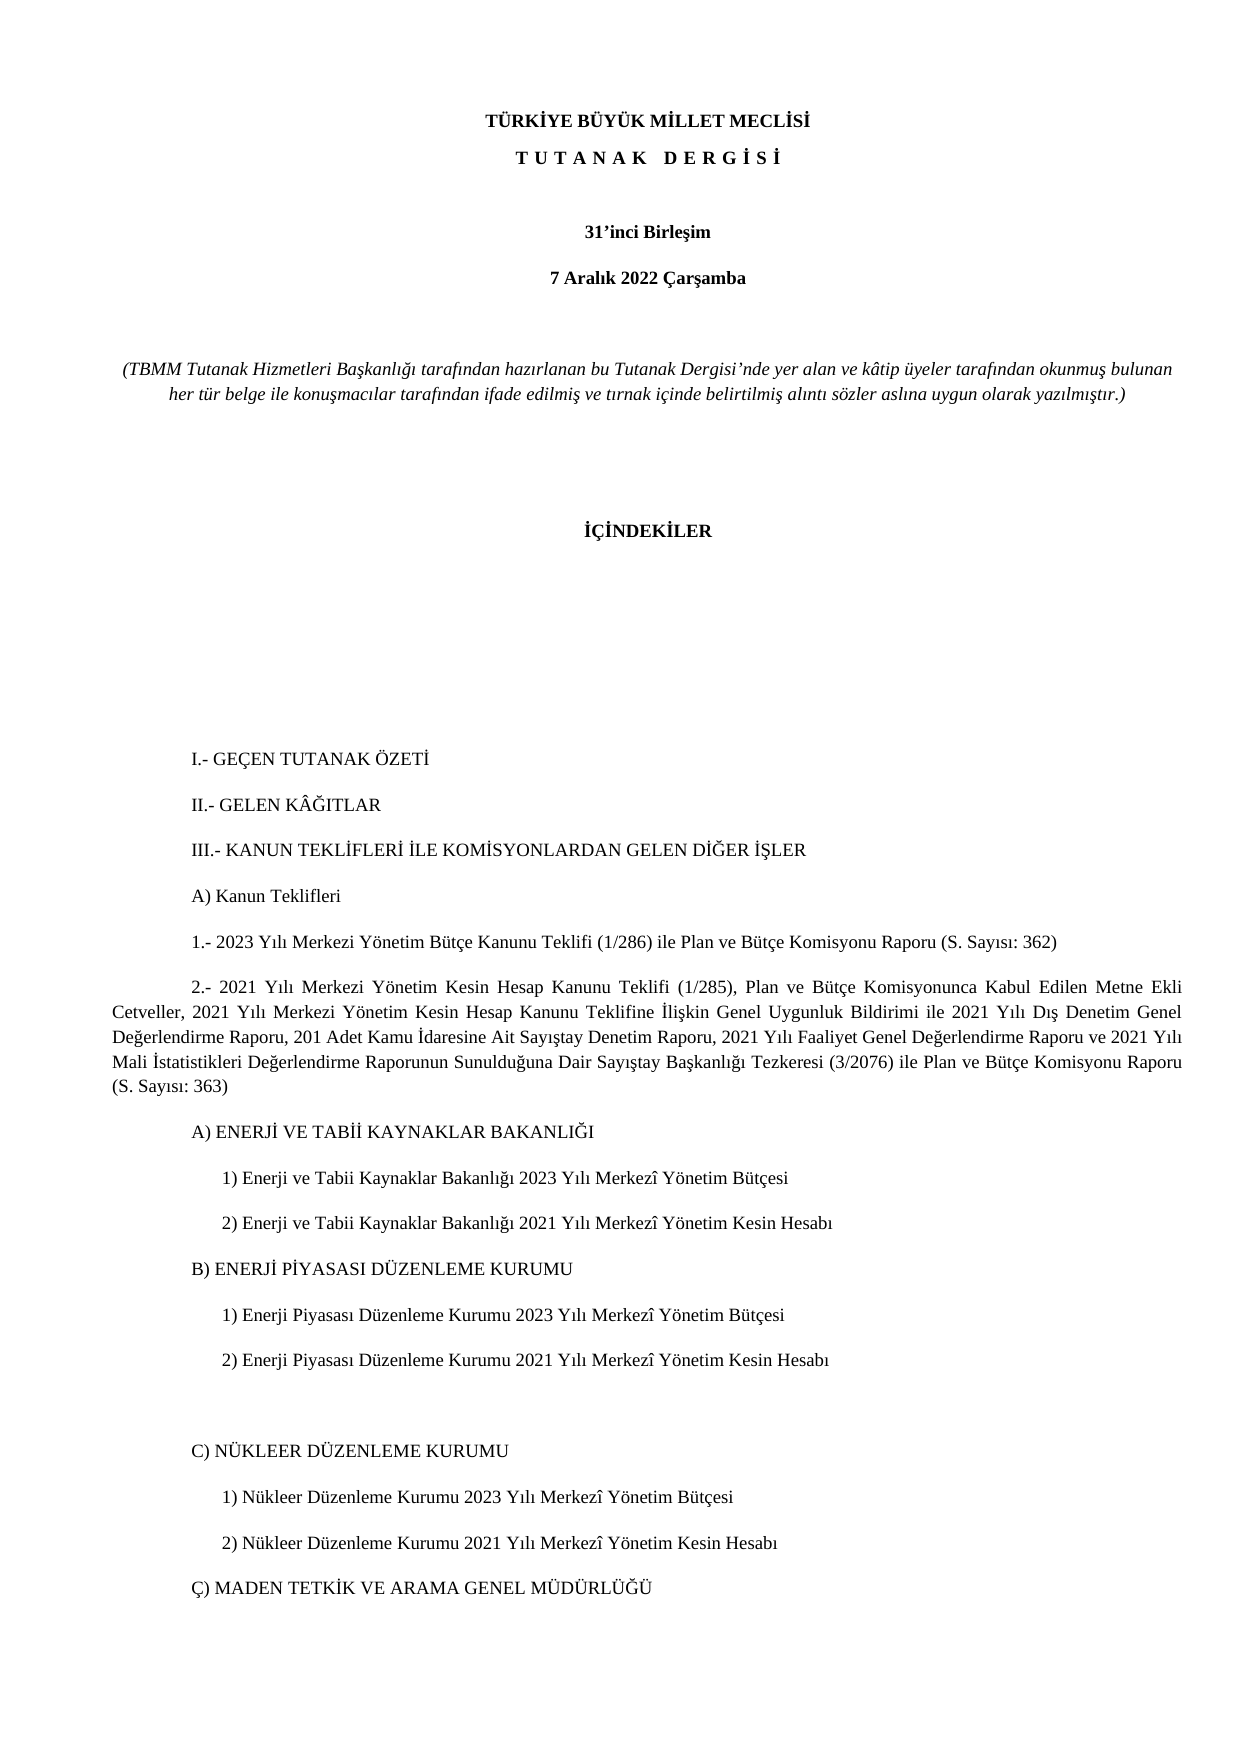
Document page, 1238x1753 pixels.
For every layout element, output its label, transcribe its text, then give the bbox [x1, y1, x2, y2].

text TUTANAK DERGİSİ [112, 147, 1184, 168]
text 1) Enerji Piyasası Düzenleme Kurumu 2023 Yılı Merkezî Yönetim Bütçesi [112, 1303, 1184, 1325]
text 1) Enerji ve Tabii Kaynaklar Bakanlığı 2023 Yılı Merkezî Yönetim Bütçesi [112, 1167, 1184, 1188]
text 2) Enerji ve Tabii Kaynaklar Bakanlığı 2021 Yılı Merkezî Yönetim Kesin Hesabı [112, 1212, 1184, 1234]
text İÇİNDEKİLER [112, 520, 1184, 541]
text 7 Aralık 2022 Çarşamba [112, 267, 1184, 288]
text 2) Enerji Piyasası Düzenleme Kurumu 2021 Yılı Merkezî Yönetim Kesin Hesabı [112, 1349, 1184, 1371]
text Ç) MADEN TETKİK VE ARAMA GENEL MÜDÜRLÜĞÜ [112, 1577, 1184, 1599]
text 2.- 2021 Yılı Merkezi Yönetim Kesin Hesap Kanunu Teklifi (1/285), Plan ve Bütçe Komisyonunca Kabul Edilen Metne Ekli Cetveller, 2021 Yılı Merkezi Yönetim Kesin Hesap Kanunu Teklifine İlişkin Genel Uygunluk Bildirimi ile 2021 Yılı Dış Denetim Genel Değerlendirme Raporu, 201 Adet Kamu İdaresine Ait Sayıştay Denetim Raporu, 2021 Yılı Faaliyet Genel Değerlendirme Raporu ve 2021 Yılı Mali İstatistikleri Değerlendirme Raporunun Sunulduğuna Dair Sayıştay Başkanlığı Tezkeresi (3/2076) ile Plan ve Bütçe Komisyonu Raporu (S. Sayısı: 363) [112, 976, 1184, 1097]
text (TBMM Tutanak Hizmetleri Başkanlığı tarafından hazırlanan bu Tutanak Dergisi’nde yer alan ve kâtip üyeler tarafından okunmuş bulunan her tür belge ile konuşmacılar tarafından ifade edilmiş ve tırnak içinde belirtilmiş alıntı sözler aslına uygun olarak yazılmıştır.) [112, 358, 1184, 404]
text C) NÜKLEER DÜZENLEME KURUMU [112, 1440, 1184, 1462]
text III.- KANUN TEKLİFLERİ İLE KOMİSYONLARDAN GELEN DİĞER İŞLER [112, 839, 1184, 861]
text TÜRKİYE BÜYÜK MİLLET MECLİSİ [112, 109, 1184, 131]
text I.- GEÇEN TUTANAK ÖZETİ [112, 748, 1184, 769]
text 31’inci Birleşim [112, 221, 1184, 243]
text A) Kanun Teklifleri [112, 885, 1184, 906]
text A) ENERJİ VE TABİİ KAYNAKLAR BAKANLIĞI [112, 1121, 1184, 1142]
text II.- GELEN KÂĞITLAR [112, 794, 1184, 815]
text 2) Nükleer Düzenleme Kurumu 2021 Yılı Merkezî Yönetim Kesin Hesabı [112, 1532, 1184, 1553]
text 1.- 2023 Yılı Merkezi Yönetim Bütçe Kanunu Teklifi (1/286) ile Plan ve Bütçe Komisyonu Raporu (S. Sayısı: 362) [112, 931, 1184, 952]
text 1) Nükleer Düzenleme Kurumu 2023 Yılı Merkezî Yönetim Bütçesi [112, 1486, 1184, 1507]
text B) ENERJİ PİYASASI DÜZENLEME KURUMU [112, 1258, 1184, 1279]
